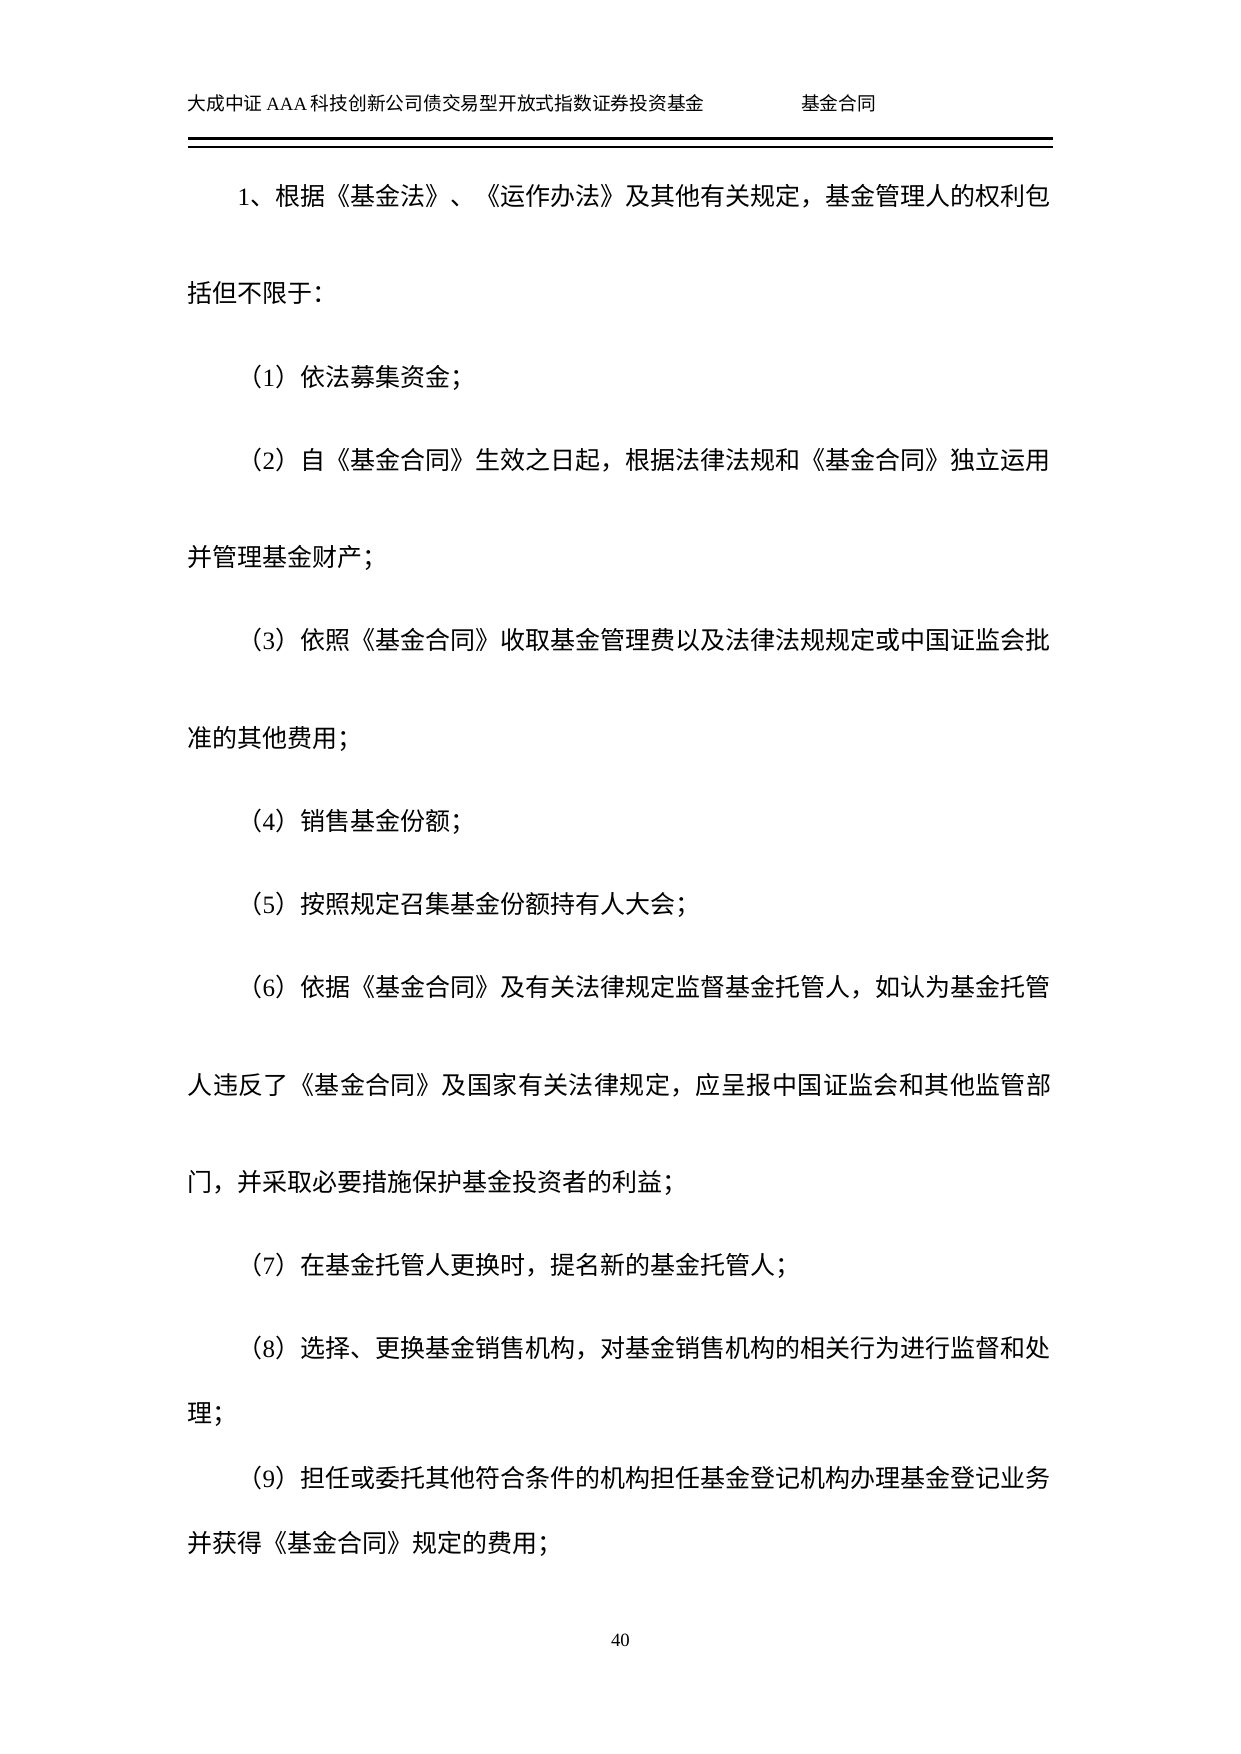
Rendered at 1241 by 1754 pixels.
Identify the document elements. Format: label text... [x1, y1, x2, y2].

text （6）依据《基金合同》及有关法律规定监督基金托管人，如认为基金托管人违反了《基金合同》及国家有关法律规定，应呈报中国证监会和其他监管部门，并采取必要措施保护基金投资者的利益； [187, 953, 1053, 1213]
text （8）选择、更换基金销售机构，对基金销售机构的相关行为进行监督和处理； [187, 1314, 1053, 1444]
text （2）自《基金合同》生效之日起，根据法律法规和《基金合同》独立运用并管理基金财产； [187, 426, 1053, 588]
text （7）在基金托管人更换时，提名新的基金托管人； [187, 1231, 1053, 1296]
text （9）担任或委托其他符合条件的机构担任基金登记机构办理基金登记业务并获得《基金合同》规定的费用； [187, 1444, 1053, 1574]
text （4）销售基金份额； [187, 787, 1053, 852]
text 1、根据《基金法》、《运作办法》及其他有关规定，基金管理人的权利包括但不限于： [187, 162, 1053, 324]
text （5）按照规定召集基金份额持有人大会； [187, 870, 1053, 935]
text （3）依照《基金合同》收取基金管理费以及法律法规规定或中国证监会批准的其他费用； [187, 606, 1053, 769]
text （1）依法募集资金； [187, 343, 1053, 408]
